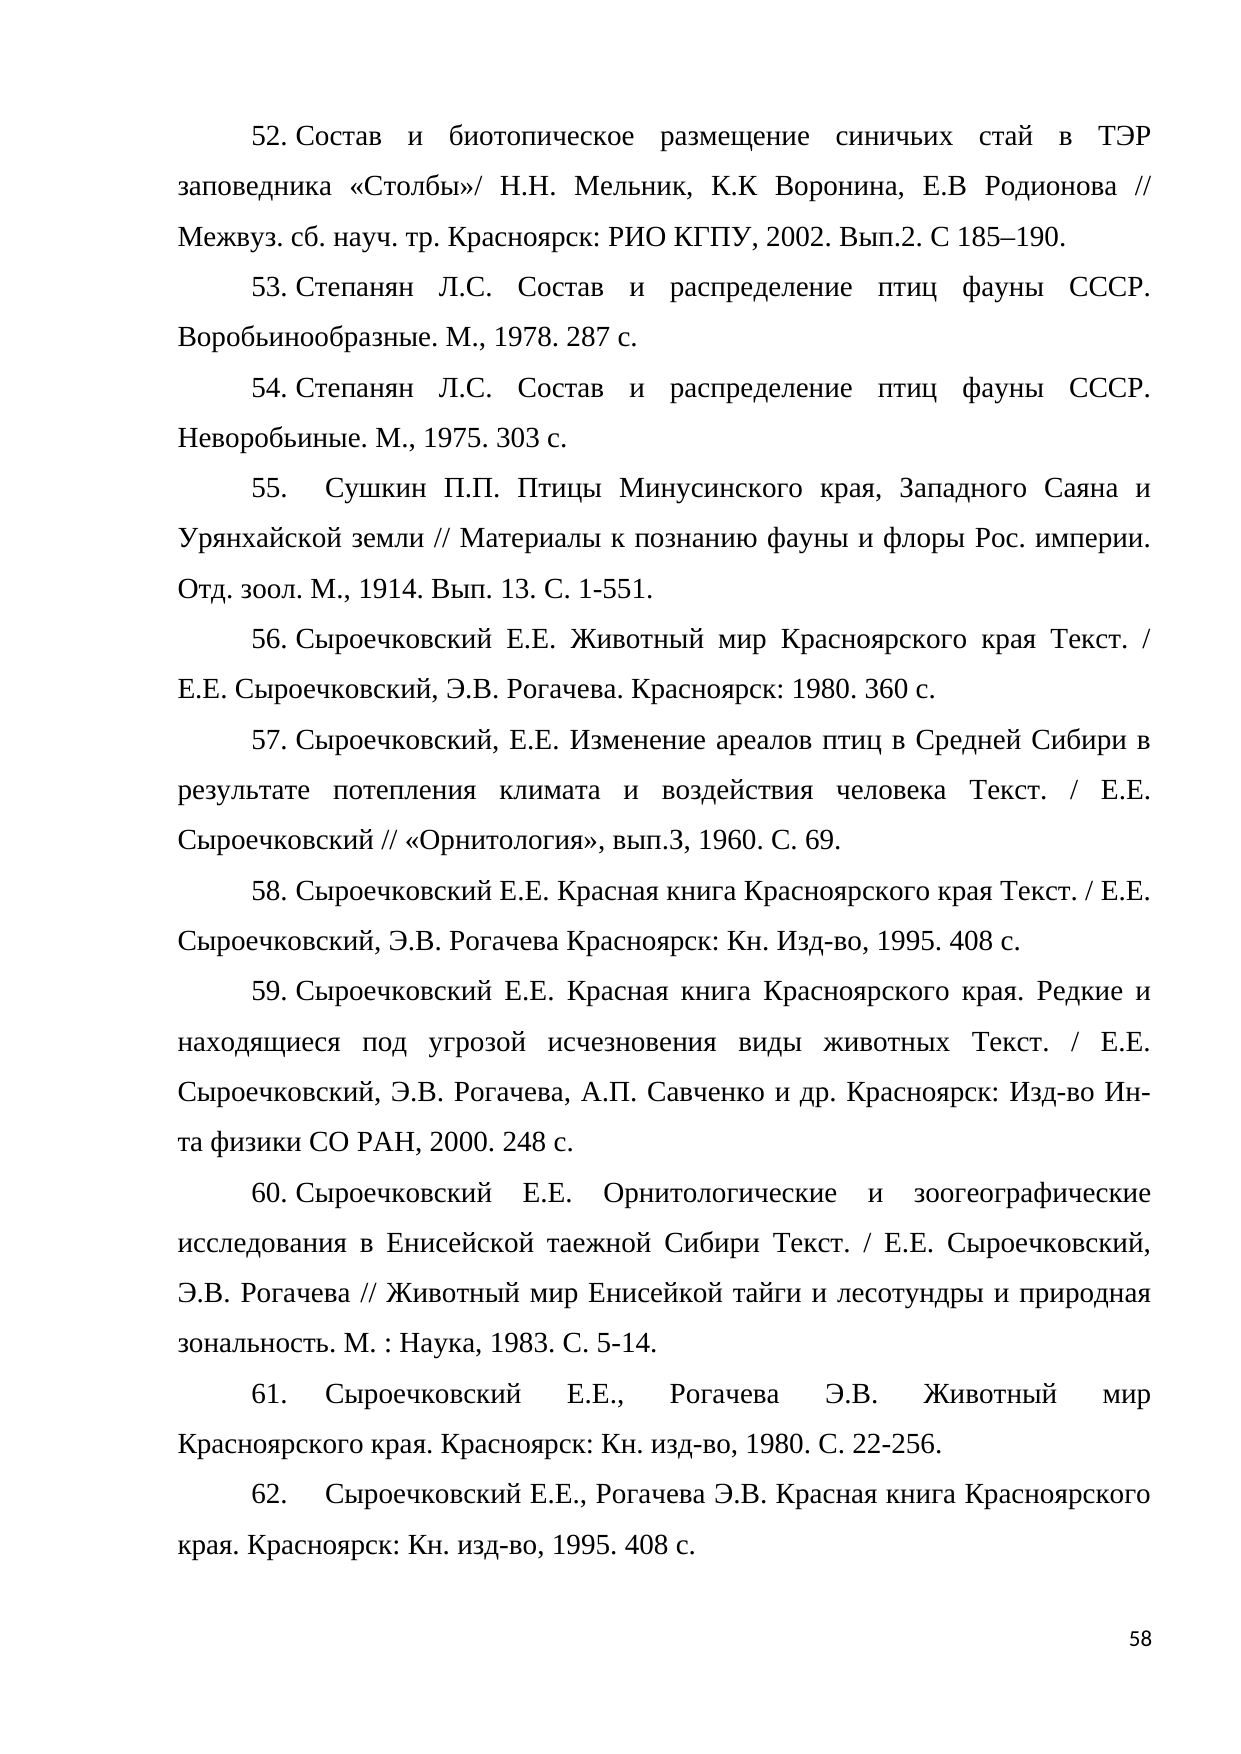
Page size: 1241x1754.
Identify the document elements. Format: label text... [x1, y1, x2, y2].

list Сыроечковский Е.Е. Орнитологические и зоогеографические исследования в Енисейской таежной Сибири Текст. / Е.Е. Сыроечковский, Э.В. Рогачева // Животный мир Енисейкой тайги и лесотундры и природная зональность. М. : Наука, 1983. С. 5-14. [177, 1175, 1152, 1359]
list Степанян Л.С. Состав и распределение птиц фауны СССР. Воробьинообразные. М., 1978. 287 с. [177, 269, 1152, 353]
list Степанян Л.С. Состав и распределение птиц фауны СССР. Неворобьиные. М., 1975. 303 с. [177, 370, 1152, 453]
list Сыроечковский Е.Е., Рогачева Э.В. Красная книга Красноярского края. Красноярск: Кн. изд-во, 1995. 408 с. [177, 1477, 1152, 1560]
list Сыроечковский Е.Е., Рогачева Э.В. Животный мир Красноярского края. Красноярск: Кн. изд-во, 1980. C. 22-256. [177, 1376, 1152, 1460]
list Состав и биотопическое размещение синичьих стай в ТЭР заповедника «Столбы»/ Н.Н. Мельник, К.К Воронина, Е.В Родионова // Межвуз. сб. науч. тр. Красноярск: РИО КГПУ, 2002. Вып.2. С 185–190. [177, 118, 1152, 252]
list Сушкин П.П. Птицы Минусинского края, Западного Саяна и Урянхайской земли // Материалы к познанию фауны и флоры Рос. империи. Отд. зоол. М., 1914. Вып. 13. С. 1-551. [177, 470, 1152, 521]
list Сыроечковский Е.Е. Животный мир Красноярского края Текст. / Е.Е. Сыроечковский, Э.В. Рогачева. Красноярск: 1980. 360 с. [177, 621, 1152, 705]
list Сыроечковский, Е.Е. Изменение ареалов птиц в Средней Сибири в результате потепления климата и воздействия человека Текст. / Е.Е. Сыроечковский // «Орнитология», вып.З, 1960. С. 69. [177, 722, 1152, 856]
list Сушкин П.П. Птицы Минусинского края, Западного Саяна и Урянхайской земли // Материалы к познанию фауны и флоры Рос. империи. Отд. зоол. М., 1914. Вып. 13. С. 1-551. [177, 554, 1152, 604]
list Сыроечковский Е.Е. Красная книга Красноярского края Текст. / Е.Е. Сыроечковский, Э.В. Рогачева Красноярск: Кн. Изд-во, 1995. 408 с. [177, 873, 1152, 957]
list Сыроечковский Е.Е. Красная книга Красноярского края. Редкие и находящиеся под угрозой исчезновения виды животных Текст. / Е.Е. Сыроечковский, Э.В. Рогачева, А.П. Савченко и др. Красноярск: Изд-во Ин-та физики СО РАН, 2000. 248 с. [177, 973, 1152, 1158]
